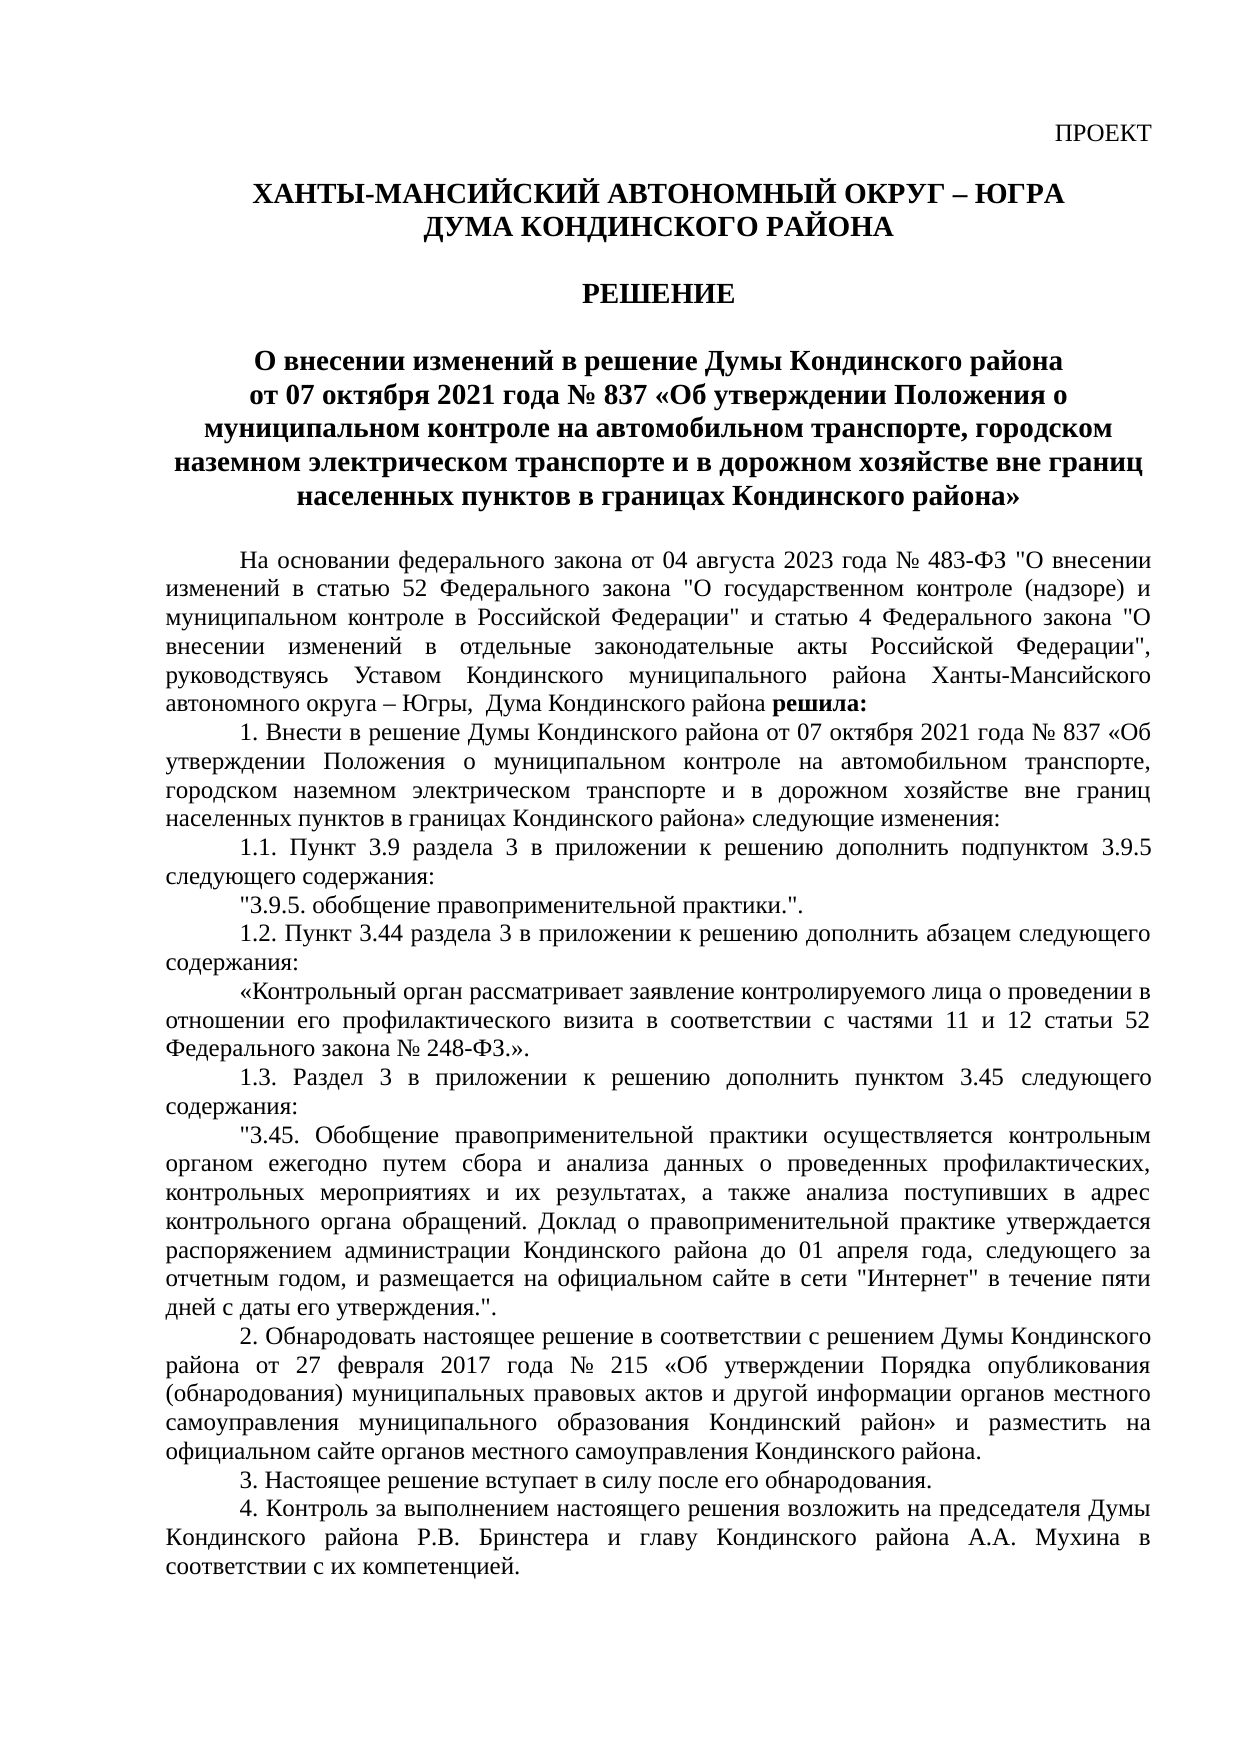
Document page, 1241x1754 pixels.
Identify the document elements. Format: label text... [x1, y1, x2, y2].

text 1.3. Раздел 3 в приложении к решению дополнить пунктом 3.45 следующего содержания: [165, 1062, 1152, 1120]
text 2. Обнародовать настоящее решение в соответствии с решением Думы Кондинского района от 27 февраля 2017 года № 215 «Об утверждении Порядка опубликования (обнародования) муниципальных правовых актов и другой информации органов местного самоуправления муниципального образования Кондинский район» и разместить на официальном сайте органов местного самоуправления Кондинского района. [165, 1321, 1152, 1465]
text «Контрольный орган рассматривает заявление контролируемого лица о проведении в отношении его профилактического визита в соответствии с частями 11 и 12 статьи 52 Федерального закона № 248-ФЗ.». [165, 976, 1152, 1062]
text "3.45. Обобщение правоприменительной практики осуществляется контрольным органом ежегодно путем сбора и анализа данных о проведенных профилактических, контрольных мероприятиях и их результатах, а также анализа поступивших в адрес контрольного органа обращений. Доклад о правоприменительной практике утверждается распоряжением администрации Кондинского района до 01 апреля года, следующего за отчетным годом, и размещается на официальном сайте в сети "Интернет" в течение пяти дней с даты его утверждения.". [165, 1120, 1152, 1321]
text "3.9.5. обобщение правоприменительной практики.". [165, 890, 1152, 918]
text 4. Контроль за выполнением настоящего решения возложить на председателя Думы Кондинского района Р.В. Бринстера и главу Кондинского района А.А. Мухина в соответствии с их компетенцией. [165, 1493, 1152, 1580]
text О внесении изменений в решение Думы Кондинского района [165, 343, 1152, 377]
text 3. Настоящее решение вступает в силу после его обнародования. [165, 1465, 1152, 1493]
text На основании федерального закона от 04 августа 2023 года № 483-ФЗ "О внесении изменений в статью 52 Федерального закона "О государственном контроле (надзоре) и муниципальном контроле в Российской Федерации" и статью 4 Федерального закона "О внесении изменений в отдельные законодательные акты Российской Федерации", руководствуясь Уставом Кондинского муниципального района Ханты-Мансийского автономного округа – Югры, Дума Кондинского района решила: [165, 545, 1152, 717]
text 1.1. Пункт 3.9 раздела 3 в приложении к решению дополнить подпунктом 3.9.5 следующего содержания: [165, 832, 1152, 890]
text 1.2. Пункт 3.44 раздела 3 в приложении к решению дополнить абзацем следующего содержания: [165, 918, 1152, 976]
text РЕШЕНИЕ [165, 276, 1152, 310]
text от 07 октября 2021 года № 837 «Об утверждении Положения о муниципальном контроле на автомобильном транспорте, городском наземном электрическом транспорте и в дорожном хозяйстве вне границ населенных пунктов в границах Кондинского района» [165, 377, 1152, 511]
text ПРОЕКТ [165, 118, 1152, 147]
text ДУМА КОНДИНСКОГО РАЙОНА [165, 209, 1152, 243]
text ХАНТЫ-МАНСИЙСКИЙ АВТОНОМНЫЙ ОКРУГ – ЮГРА [165, 176, 1152, 209]
text 1. Внести в решение Думы Кондинского района от 07 октября 2021 года № 837 «Об утверждении Положения о муниципальном контроле на автомобильном транспорте, городском наземном электрическом транспорте и в дорожном хозяйстве вне границ населенных пунктов в границах Кондинского района» следующие изменения: [165, 717, 1152, 832]
